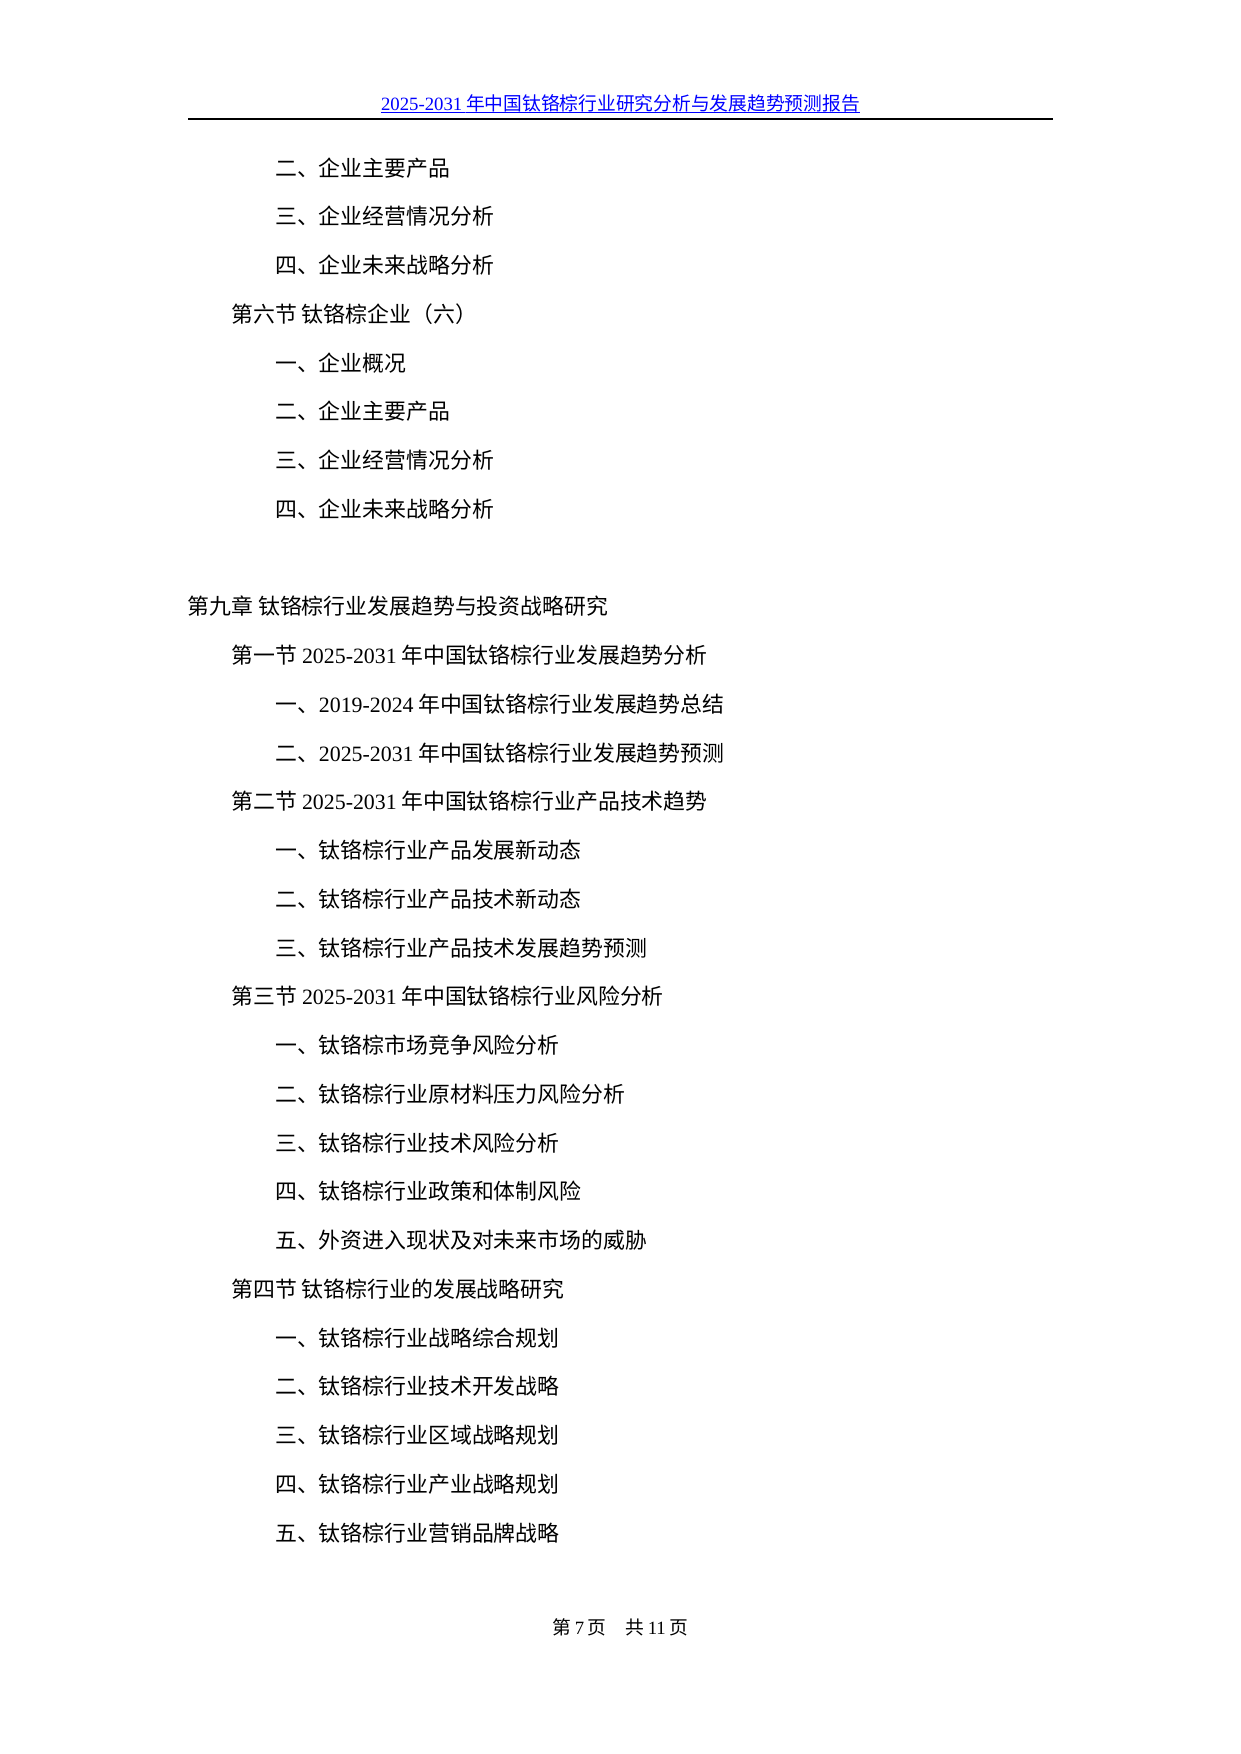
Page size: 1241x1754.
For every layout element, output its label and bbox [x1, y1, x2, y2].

text [187, 150, 1053, 1548]
